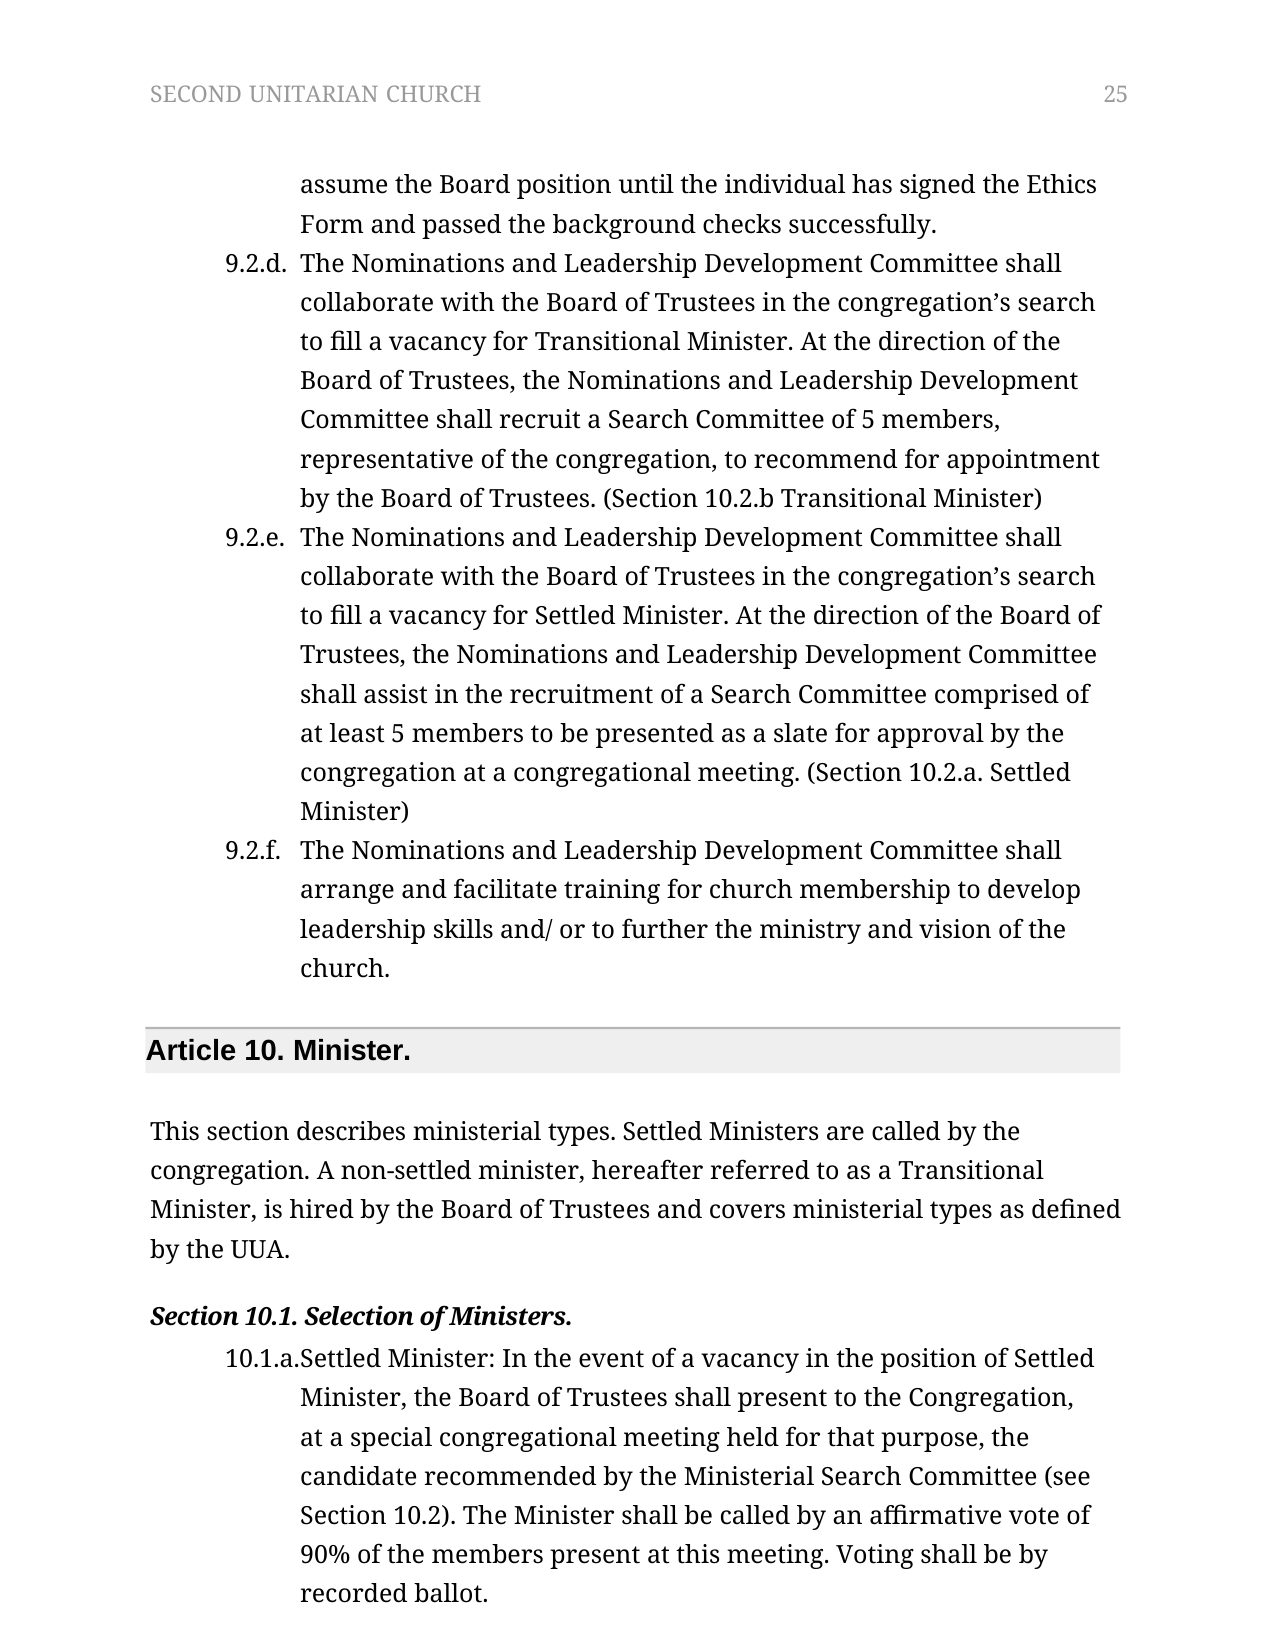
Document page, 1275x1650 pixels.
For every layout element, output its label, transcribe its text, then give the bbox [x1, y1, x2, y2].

subtitle Section 10.1. Selection of Ministers. [150, 1298, 1148, 1332]
text This section describes ministerial types. Settled Ministers are called by the congregation. A non-settled minister, hereafter referred to as a Transitional Minister, is hired by the Board of Trustees and covers ministerial types as defined by the UUA. [150, 1114, 1125, 1265]
list The Nominations and Leadership Development Committee shall arrange and facilitate training for church membership to develop leadership skills and/ or to further the ministry and vision of the church. [225, 833, 1125, 984]
list Settled Minister: In the event of a vacancy in the position of Settled Minister, the Board of Trustees shall present to the Congregation, at a special congregational meeting held for that purpose, the candidate recommended by the Ministerial Search Committee (see Section 10.2). The Minister shall be called by an affirmative vote of 90% of the members present at this meeting. Voting shall be by recorded ballot. [225, 1341, 1103, 1610]
text assume the Board position until the individual has signed the Ethics Form and passed the background checks successfully. [300, 167, 1118, 240]
list The Nominations and Leadership Development Committee shall collaborate with the Board of Trustees in the congregation’s search to fill a vacancy for Transitional Minister. At the direction of the Board of Trustees, the Nominations and Leadership Development Committee shall recruit a Search Committee of 5 members, representative of the congregation, to recommend for appointment by the Board of Trustees. (Section 10.2.b Transitional Minister) [225, 246, 1117, 514]
list The Nominations and Leadership Development Committee shall collaborate with the Board of Trustees in the congregation’s search to fill a vacancy for Settled Minister. At the direction of the Board of Trustees, the Nominations and Leadership Development Committee shall assist in the recruitment of a Search Committee comprised of at least 5 members to be presented as a slate for approval by the congregation at a congregational meeting. (Section 10.2.a. Settled Minister) [225, 520, 1117, 828]
